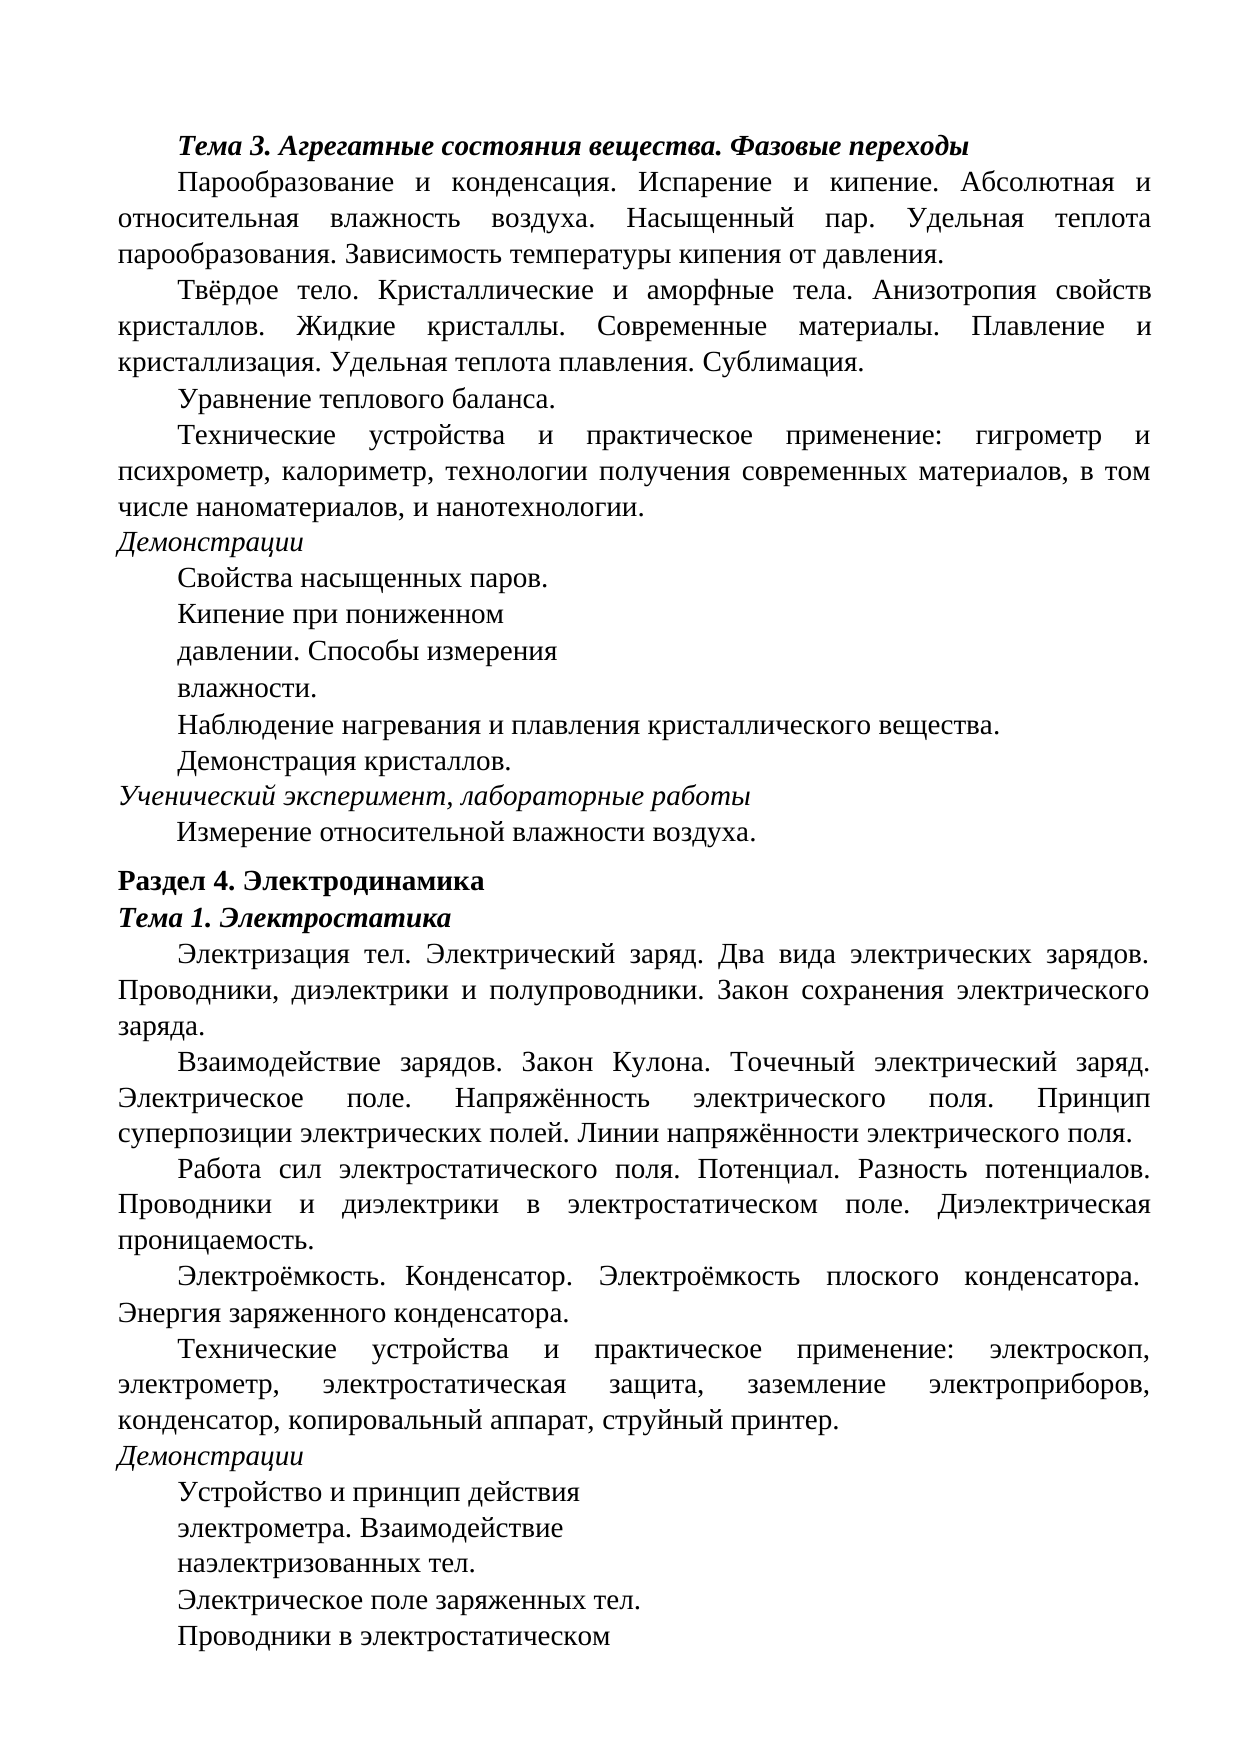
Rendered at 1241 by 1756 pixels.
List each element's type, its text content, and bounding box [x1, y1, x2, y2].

text Взаимодействие зарядов. Закон Кулона. Точечный электрический заряд. Электрическое поле. Напряжённость электрического поля. Принцип суперпозиции электрических полей. Линии напряжённости электрического поля. [118, 1044, 1151, 1149]
subtitle Раздел 4. Электродинамика [118, 863, 1169, 897]
text Демонстрации [118, 525, 1169, 558]
text Электроёмкость. Конденсатор. Электроёмкость плоского конденсатора. [177, 1258, 1169, 1292]
text Твёрдое тело. Кристаллические и аморфные тела. Анизотропия свойств кристаллов. Жидкие кристаллы. Современные материалы. Плавление и кристаллизация. Удельная теплота плавления. Сублимация. [118, 272, 1152, 378]
subtitle Тема 1. Электростатика [118, 901, 1169, 934]
text Демонстрации [118, 1438, 1169, 1472]
text Технические устройства и практическое применение: электроскоп, электрометр, электростатическая защита, заземление электроприборов, конденсатор, копировальный аппарат, струйный принтер. [118, 1331, 1150, 1435]
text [177, 1582, 682, 1651]
text Свойства насыщенных паров. [177, 561, 1169, 594]
text Устройство и принцип действия электрометра. Взаимодействие наэлектризованных тел. [177, 1474, 761, 1579]
text Ученический эксперимент, лабораторные работы [102, 778, 751, 812]
text Уравнение теплового баланса. [177, 381, 1169, 414]
text Электризация тел. Электрический заряд. Два вида электрических зарядов. Проводники, диэлектрики и полупроводники. Закон сохранения электрического заряда. [118, 936, 1150, 1042]
subtitle Тема 3. Агрегатные состояния вещества. Фазовые переходы [177, 128, 1169, 162]
text Энергия заряженного конденсатора. [118, 1295, 1169, 1328]
text Измерение относительной влажности воздуха. [102, 814, 756, 848]
text Работа сил электростатического поля. Потенциал. Разность потенциалов. Проводники и диэлектрики в электростатическом поле. Диэлектрическая проницаемость. [118, 1151, 1151, 1256]
text Парообразование и конденсация. Испарение и кипение. Абсолютная и относительная влажность воздуха. Насыщенный пар. Удельная теплота парообразования. Зависимость температуры кипения от давления. [118, 164, 1151, 269]
text Кипение при пониженном давлении. Способы измерения влажности. [177, 596, 634, 704]
text Технические устройства и практическое применение: гигрометр и психрометр, калориметр, технологии получения современных материалов, в том числе наноматериалов, и нанотехнологии. [118, 417, 1150, 523]
text Наблюдение нагревания и плавления кристаллического вещества. Демонстрация кристаллов. [177, 707, 1169, 776]
